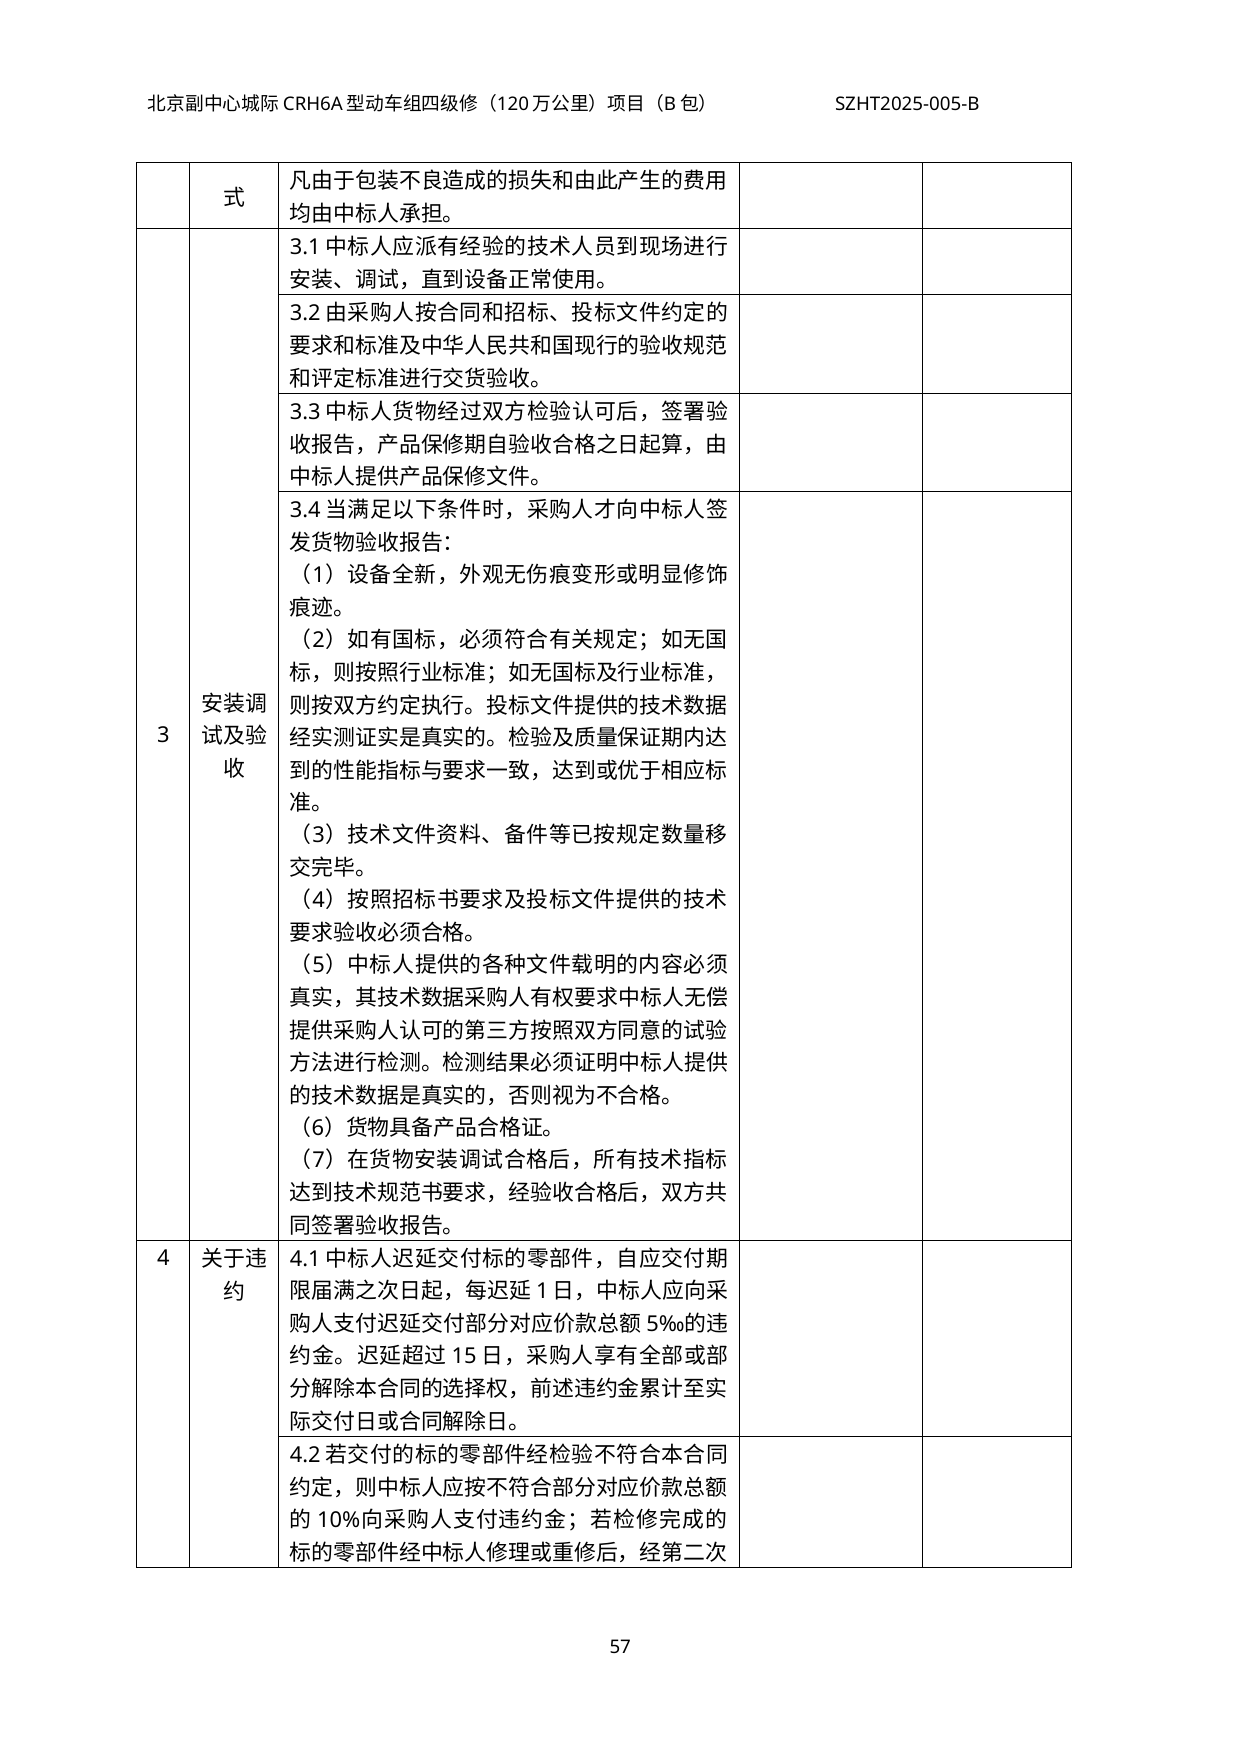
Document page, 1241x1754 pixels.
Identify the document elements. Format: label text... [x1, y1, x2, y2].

table_cell [923, 163, 1071, 228]
table_cell [740, 1241, 922, 1436]
table_cell [923, 394, 1071, 491]
table_cell [923, 1437, 1071, 1567]
table_cell [740, 492, 922, 1240]
table_cell 3.1中标人应派有经验的技术人员到现场进行安装、调试，直到设备正常使用。 [279, 229, 739, 294]
table_cell [923, 492, 1071, 1240]
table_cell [279, 1437, 739, 1567]
table_cell [740, 295, 922, 393]
table_cell [740, 394, 922, 491]
table_cell 安装调试及验收 [190, 229, 278, 1240]
table_cell 运输及包装方式 [190, 163, 278, 228]
table_cell 4 [137, 1241, 189, 1567]
table_cell 3.2由采购人按合同和招标、投标文件约定的要求和标准及中华人民共和国现行的验收规范和评定标准进行交货验收。 [279, 295, 739, 393]
table_cell [740, 1437, 922, 1567]
table_cell [923, 229, 1071, 294]
table_cell [923, 295, 1071, 393]
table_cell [279, 163, 739, 228]
table_cell 2 [137, 163, 189, 228]
table_cell [740, 229, 922, 294]
table_cell 3.4当满足以下条件时，采购人才向中标人签发货物验收报告： （1）设备全新，外观无伤痕变形或明显修饰痕迹。 （2）如有国标，必须符合有关规定；如无国标，则按照行业标准；如无国标及行业标准，则按双方约定执行。投标文件提供的技术数据经实测证实是真实的。检验及质量保证期内达到的性能指标与要求一致，达到或优于相应标准。 （3）技术文件资料、备件等已按规定数量移交完毕。 （4）按照招标书要求及投标文件提供的技术要求验收必须合格。 （5）中标人提供的各种文件载明的内容必须真实，其技术数据采购人有权要求中标人无偿提供采购人认可的第三方按照双方同意的试验方法进行检测。检测结果必须证明中标人提供的技术数据是真实的，否则视为不合格。 （6）货物具备产品合格证。 （7）在货物安装调试合格后，所有技术指标达到技术规范书要求，经验收合格后，双方共同签署验收报告。 [279, 492, 739, 1240]
table_cell 4.1中标人迟延交付标的零部件，自应交付期限届满之次日起，每迟延1日，中标人应向采购人支付迟延交付部分对应价款总额5‰的违约金。迟延超过15日，采购人享有全部或部分解除本合同的选择权，前述违约金累计至实际交付日或合同解除日。 [279, 1241, 739, 1436]
table_cell [923, 1241, 1071, 1436]
table_cell 关于违约 [190, 1241, 278, 1567]
table_cell [740, 163, 922, 228]
table_cell 3 [137, 229, 189, 1240]
table_cell 3.3中标人货物经过双方检验认可后，签署验收报告，产品保修期自验收合格之日起算，由中标人提供产品保修文件。 [279, 394, 739, 491]
